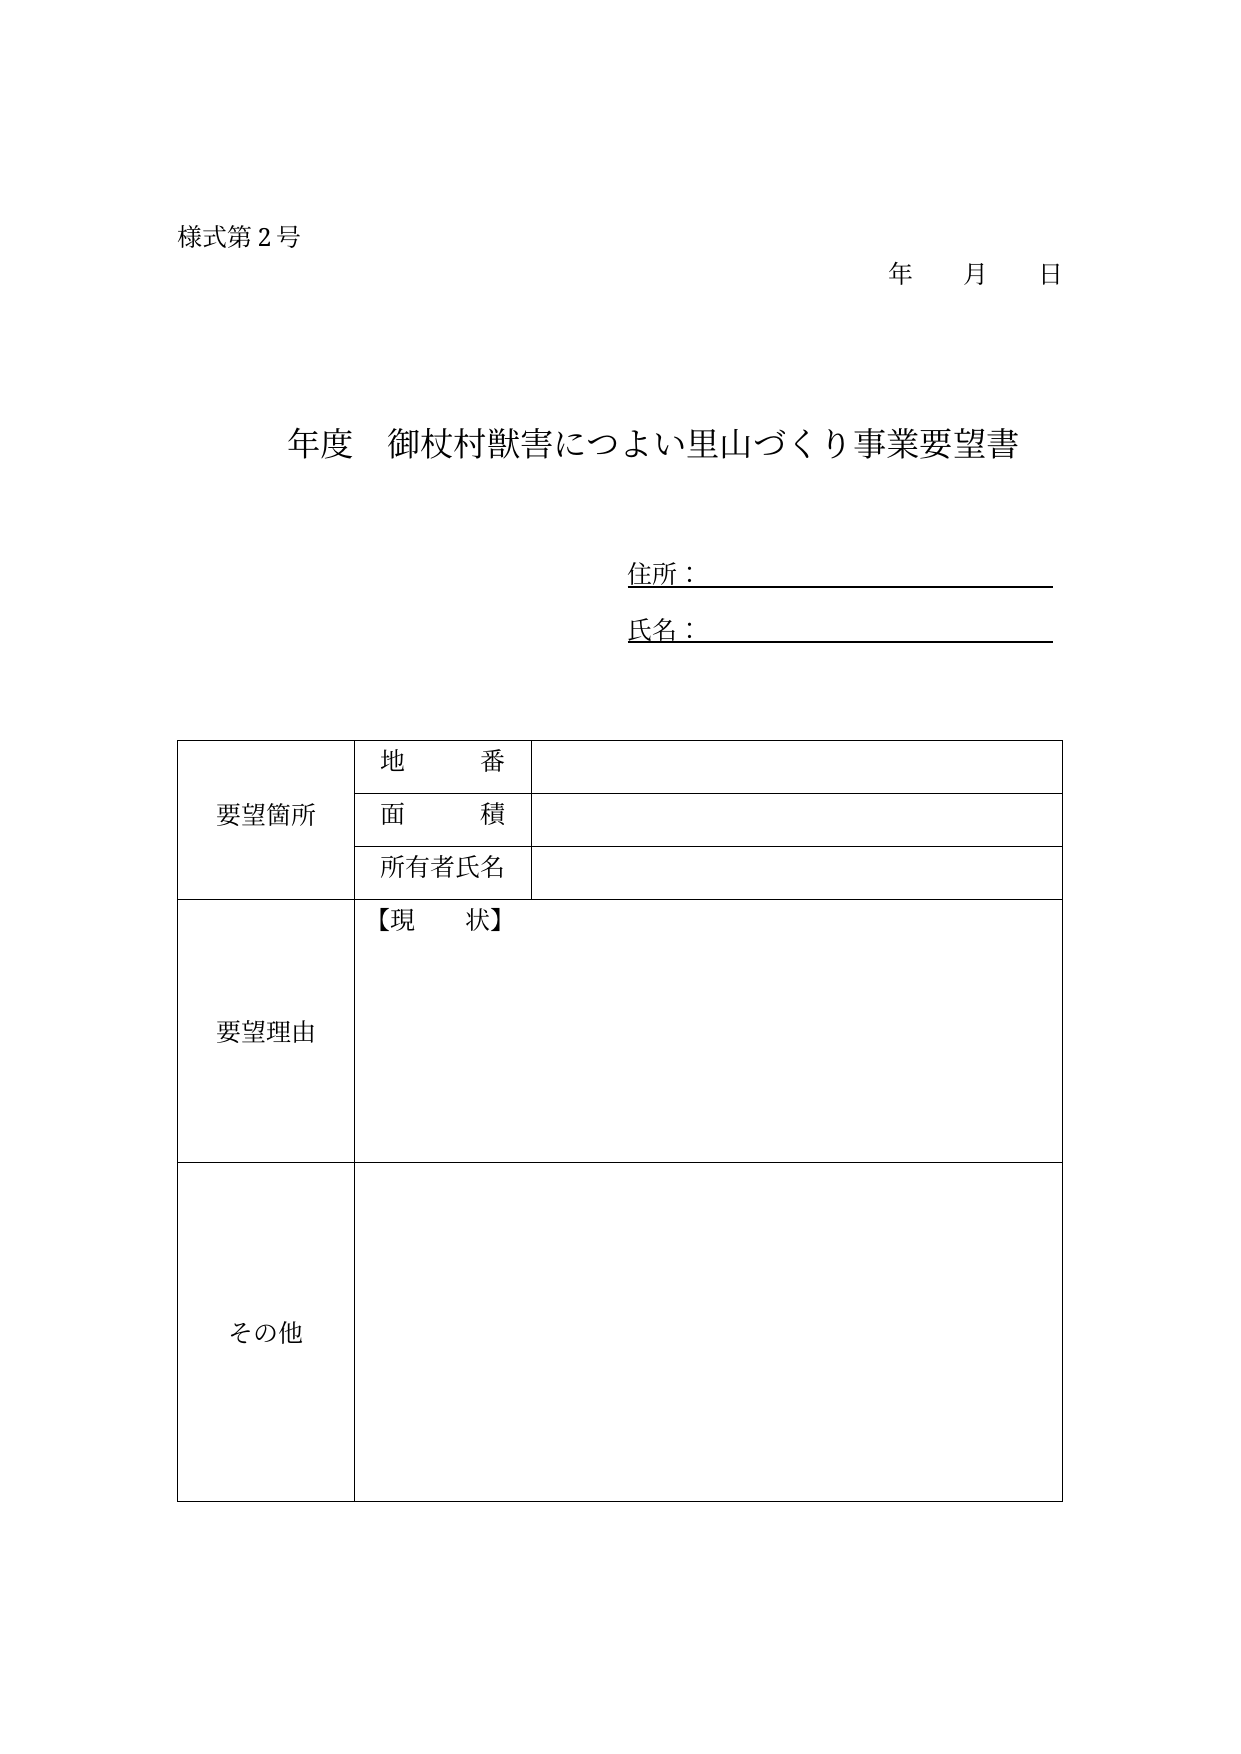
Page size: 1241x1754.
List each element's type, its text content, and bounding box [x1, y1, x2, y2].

table_header [532, 741, 1062, 793]
table_cell [532, 847, 1062, 898]
text 様式第2号 [177, 217, 1063, 254]
table_cell [532, 794, 1062, 846]
text 年 月 日 [177, 254, 1063, 292]
table_cell 所有者氏名 [355, 847, 531, 898]
text 氏名： [177, 610, 1063, 647]
table_header 地 番 [355, 741, 531, 793]
table_cell 面 積 [355, 794, 531, 846]
table_cell 要望理由 [178, 900, 354, 1162]
text 年度 御杖村獣害につよい里山づくり事業要望書 [177, 404, 1063, 479]
table_cell 【現 状】 [355, 900, 1062, 1162]
text 住所： [177, 554, 1063, 592]
table_header 要望箇所 [178, 741, 354, 898]
table_cell [355, 1163, 1062, 1501]
table_cell その他 [178, 1163, 354, 1501]
